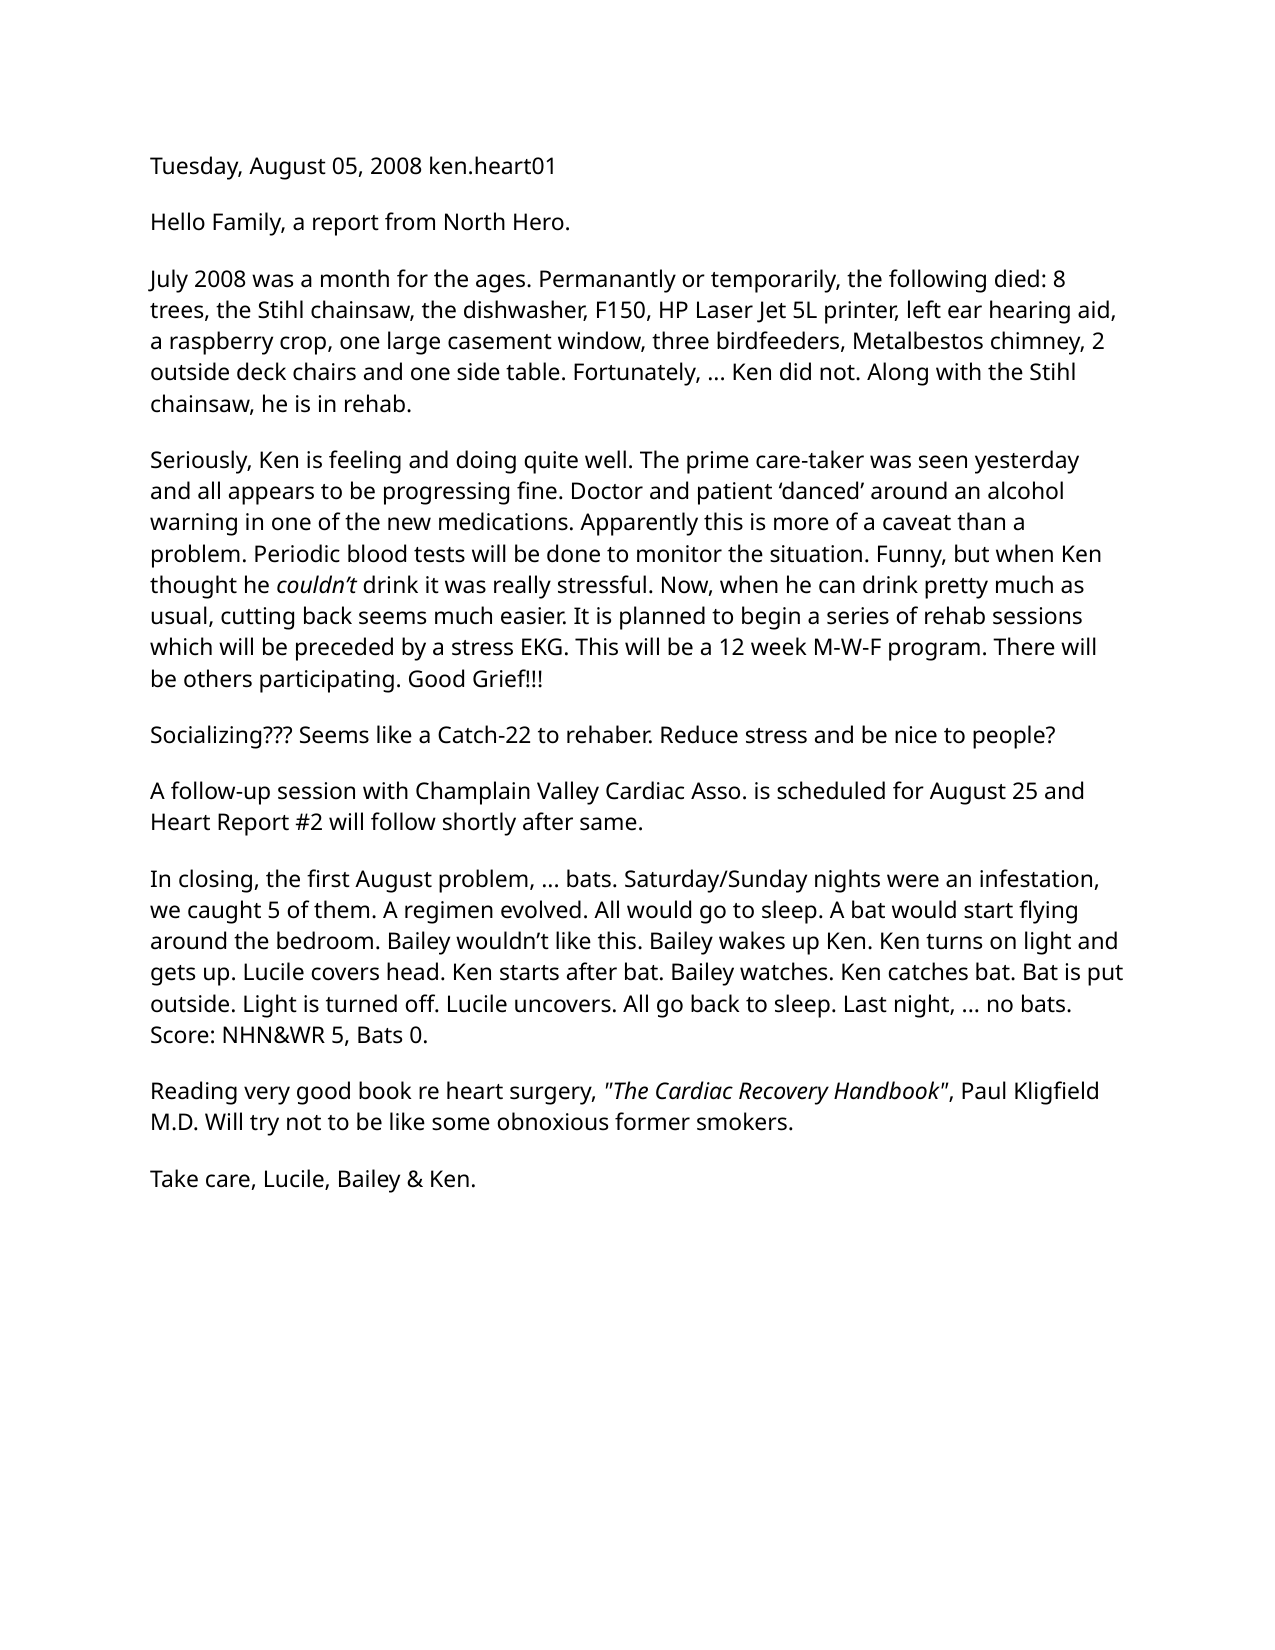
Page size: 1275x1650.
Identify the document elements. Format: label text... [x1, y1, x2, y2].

text Tuesday, August 05, 2008 ken.heart01 [150, 150, 1125, 181]
text Socializing??? Seems like a Catch-22 to rehaber. Reduce stress and be nice to people? [150, 719, 1125, 750]
text July 2008 was a month for the ages. Permanantly or temporarily, the following died: 8 trees, the Stihl chainsaw, the dishwasher, F150, HP Laser Jet 5L printer, left ear hearing aid, a raspberry crop, one large casement window, three birdfeeders, Metalbestos chimney, 2 outside deck chairs and one side table. Fortunately, ... Ken did not. Along with the Stihl chainsaw, he is in rehab. [150, 262, 1125, 419]
text In closing, the first August problem, ... bats. Saturday/Sunday nights were an infestation, we caught 5 of them. A regimen evolved. All would go to sleep. A bat would start flying around the bedroom. Bailey wouldn’t like this. Bailey wakes up Ken. Ken turns on light and gets up. Lucile covers head. Ken starts after bat. Bailey watches. Ken catches bat. Bat is put outside. Light is turned off. Lucile uncovers. All go back to sleep. Last night, ... no bats. Score: NHN&WR 5, Bats 0. [150, 862, 1125, 1050]
text A follow-up session with Champlain Valley Cardiac Asso. is scheduled for August 25 and Heart Report #2 will follow shortly after same. [150, 775, 1125, 837]
text Hello Family, a report from North Hero. [150, 206, 1125, 237]
text Seriously, Ken is feeling and doing quite well. The prime care-taker was seen yesterday and all appears to be progressing fine. Doctor and patient ‘danced’ around an alcohol warning in one of the new medications. Apparently this is more of a caveat than a problem. Periodic blood tests will be done to monitor the situation. Funny, but when Ken thought he couldn’t drink it was really stressful. Now, when he can drink pretty much as usual, cutting back seems much easier. It is planned to begin a series of rehab sessions which will be preceded by a stress EKG. This will be a 12 week M-W-F program. There will be others participating. Good Grief!!! [150, 444, 1125, 694]
text Take care, Lucile, Bailey & Ken. [150, 1162, 1125, 1194]
text Reading very good book re heart surgery, "The Cardiac Recovery Handbook", Paul Kligfield M.D. Will try not to be like some obnoxious former smokers. [150, 1075, 1125, 1137]
